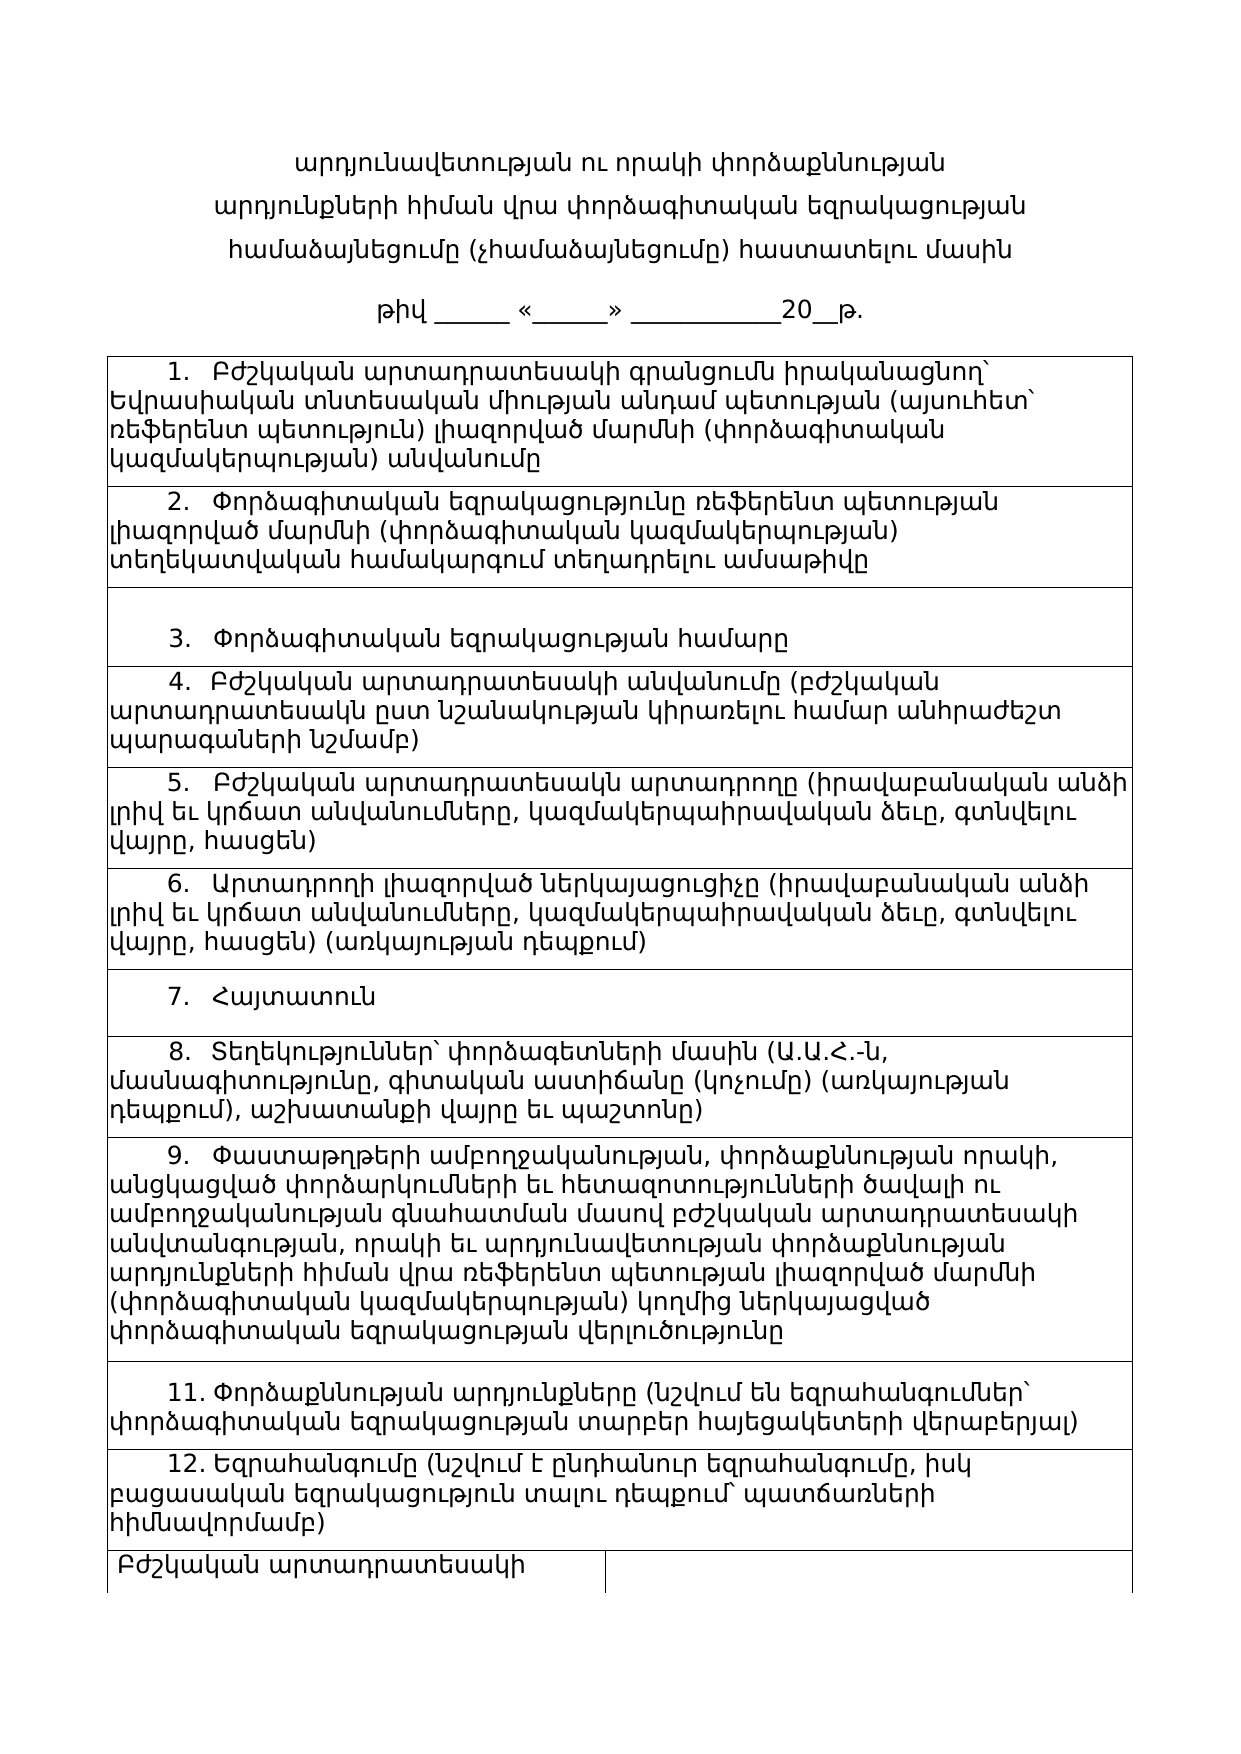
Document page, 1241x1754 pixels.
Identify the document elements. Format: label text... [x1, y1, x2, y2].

table_cell 4. Բժշկական արտադրատեսակի անվանումը (բժշկական արտադրատեսակն ըստ նշանակության կիրառելու համար անհրաժեշտ պարագաների նշմամբ) [108, 667, 1132, 767]
table_cell [606, 1551, 1132, 1592]
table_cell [108, 1551, 605, 1592]
table_cell 11. Փորձաքննության արդյունքները (նշվում են եզրահանգումներ՝ փորձագիտական եզրակացության տարբեր հայեցակետերի վերաբերյալ) [108, 1362, 1132, 1449]
table_cell 7. Հայտատուն [108, 970, 1132, 1036]
text թիվ ______ «______» ____________20__թ. [207, 296, 1033, 325]
table_cell 3. Փորձագիտական եզրակացության համարը [108, 588, 1132, 666]
table_cell 9. Փաստաթղթերի ամբողջականության, փորձաքննության որակի, անցկացված փորձարկումների եւ հետազոտությունների ծավալի ու ամբողջականության գնահատման մասով բժշկական արտադրատեսակի անվտանգության, որակի եւ արդյունավետության փորձաքննության արդյունքների հիման վրա ռեֆերենտ պետության լիազորված մարմնի (փորձագիտական կազմակերպության) կողմից ներկայացված փորձագիտական եզրակացության վերլուծությունը [108, 1138, 1132, 1361]
table_cell 6. Արտադրողի լիազորված ներկայացուցիչը (իրավաբանական անձի լրիվ եւ կրճատ անվանումները, կազմակերպաիրավական ձեւը, գտնվելու վայրը, հասցեն) (առկայության դեպքում) [108, 869, 1132, 969]
table_cell 12. Եզրահանգումը (նշվում է ընդհանուր եզրահանգումը, իսկ բացասական եզրակացություն տալու դեպքում՝ պատճառների հիմնավորմամբ) [108, 1450, 1132, 1550]
table_cell 5. Բժշկական արտադրատեսակն արտադրողը (իրավաբանական անձի լրիվ եւ կրճատ անվանումները, կազմակերպաիրավական ձեւը, գտնվելու վայրը, հասցեն) [108, 768, 1132, 868]
table_cell 8. Տեղեկություններ՝ փորձագետների մասին (Ա.Ա.Հ.-ն, մասնագիտությունը, գիտական աստիճանը (կոչումը) (առկայության դեպքում), աշխատանքի վայրը եւ պաշտոնը) [108, 1037, 1132, 1137]
table_cell 2. Փորձագիտական եզրակացությունը ռեֆերենտ պետության լիազորված մարմնի (փորձագիտական կազմակերպության) տեղեկատվական համակարգում տեղադրելու ամսաթիվը [108, 487, 1132, 587]
table_header 1. Բժշկական արտադրատեսակի գրանցումն իրականացնող՝ Եվրասիական տնտեսական միության անդամ պետության (այսուհետ՝ ռեֆերենտ պետություն) լիազորված մարմնի (փորձագիտական կազմակերպության) անվանումը [108, 357, 1132, 486]
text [207, 148, 1033, 264]
